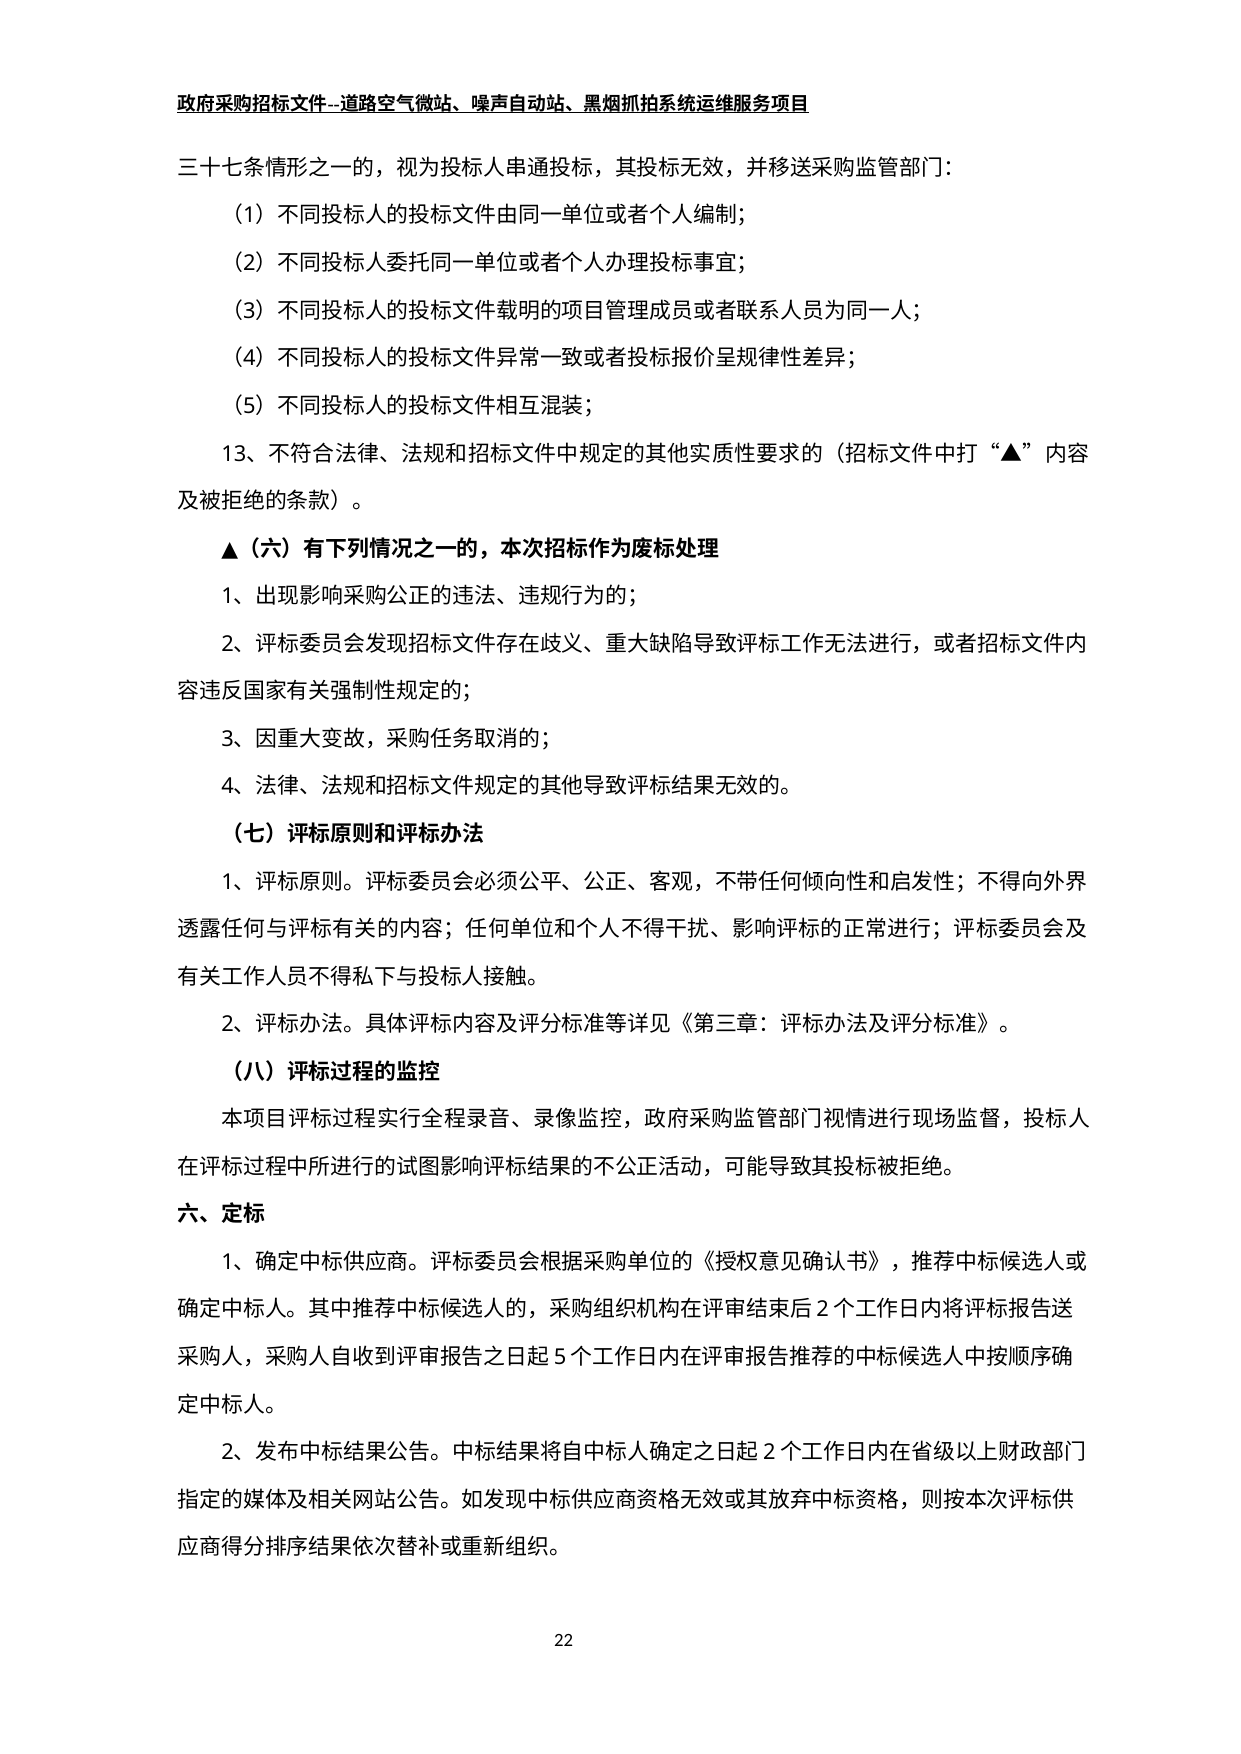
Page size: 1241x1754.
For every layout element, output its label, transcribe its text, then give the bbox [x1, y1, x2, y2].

text 2、发布中标结果公告。中标结果将自中标人确定之日起2个工作日内在省级以上财政部门指定的媒体及相关网站公告。如发现中标供应商资格无效或其放弃中标资格，则按本次评标供应商得分排序结果依次替补或重新组织。 [177, 1434, 1090, 1561]
text 2、评标办法。具体评标内容及评分标准等详见《第三章：评标办法及评分标准》。 [177, 1006, 1090, 1038]
text （八）评标过程的监控 [177, 1054, 1090, 1086]
text 六、定标 [177, 1196, 1090, 1228]
text 2、评标委员会发现招标文件存在歧义、重大缺陷导致评标工作无法进行，或者招标文件内容违反国家有关强制性规定的； [177, 626, 1090, 705]
text 1、评标原则。评标委员会必须公平、公正、客观，不带任何倾向性和启发性；不得向外界透露任何与评标有关的内容；任何单位和个人不得干扰、影响评标的正常进行；评标委员会及有关工作人员不得私下与投标人接触。 [177, 864, 1090, 990]
text （1）不同投标人的投标文件由同一单位或者个人编制； [177, 197, 1090, 229]
text 本项目评标过程实行全程录音、录像监控，政府采购监管部门视情进行现场监督，投标人在评标过程中所进行的试图影响评标结果的不公正活动，可能导致其投标被拒绝。 [177, 1101, 1090, 1181]
text （2）不同投标人委托同一单位或者个人办理投标事宜； [177, 245, 1090, 277]
text 4、法律、法规和招标文件规定的其他导致评标结果无效的。 [177, 768, 1090, 800]
text 1、出现影响采购公正的违法、违规行为的； [177, 578, 1090, 610]
text （3）不同投标人的投标文件载明的项目管理成员或者联系人员为同一人； [177, 293, 1090, 324]
text 3、因重大变故，采购任务取消的； [177, 721, 1090, 753]
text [177, 150, 1090, 182]
text （七）评标原则和评标办法 [177, 816, 1090, 848]
text （5）不同投标人的投标文件相互混装； [177, 388, 1090, 420]
text 13、不符合法律、法规和招标文件中规定的其他实质性要求的（招标文件中打“▲”内容及被拒绝的条款）。 [177, 436, 1090, 515]
text （4）不同投标人的投标文件异常一致或者投标报价呈规律性差异； [177, 340, 1090, 372]
text 1、确定中标供应商。评标委员会根据采购单位的《授权意见确认书》，推荐中标候选人或确定中标人。其中推荐中标候选人的，采购组织机构在评审结束后2个工作日内将评标报告送采购人，采购人自收到评审报告之日起5个工作日内在评审报告推荐的中标候选人中按顺序确定中标人。 [177, 1244, 1090, 1418]
text ▲（六）有下列情况之一的，本次招标作为废标处理 [177, 531, 1090, 562]
